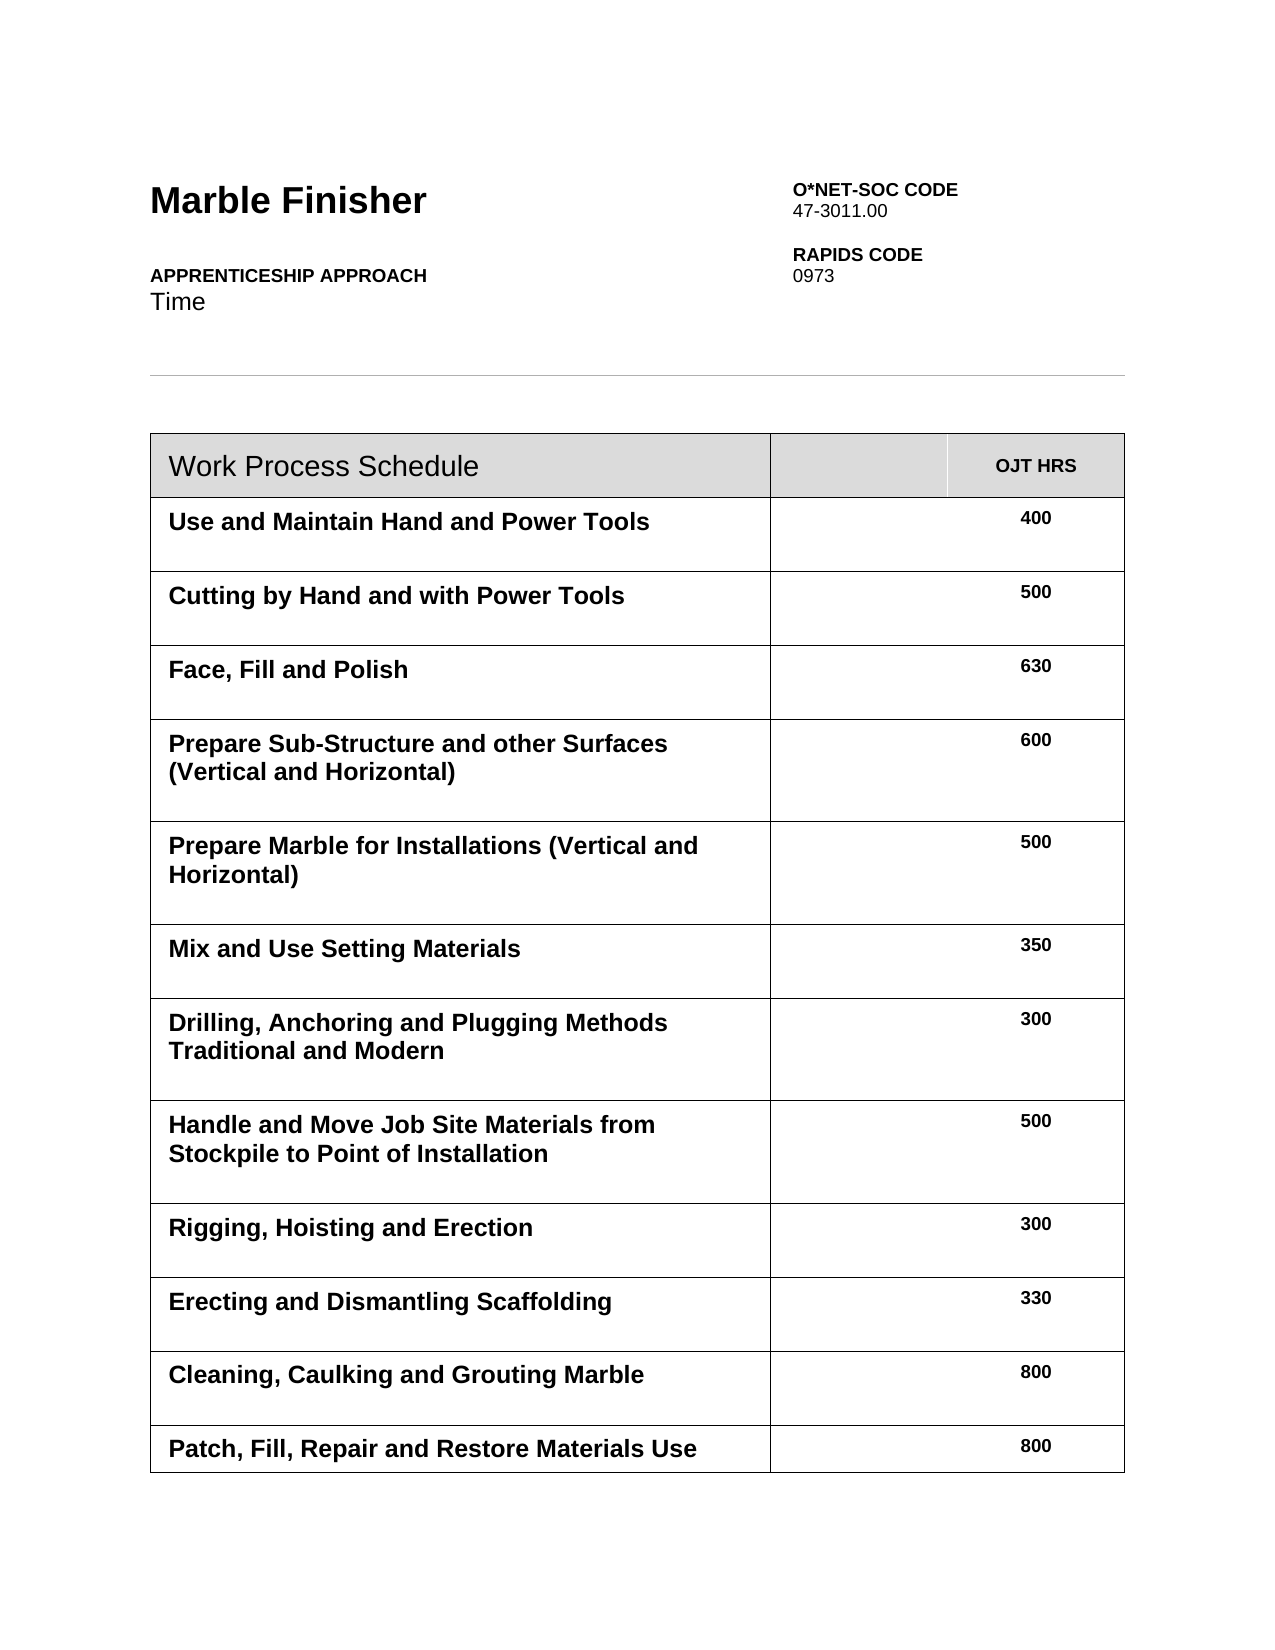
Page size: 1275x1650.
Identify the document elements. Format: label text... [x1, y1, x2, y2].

table_cell 500 [948, 1101, 1124, 1203]
table_header OJT HRS [948, 434, 1124, 497]
table_cell 300 [948, 999, 1124, 1100]
text 0973 [793, 265, 1125, 287]
table_cell 600 [948, 720, 1124, 821]
table_cell [771, 720, 947, 821]
table_cell Use and Maintain Hand and Power Tools [151, 498, 770, 571]
table_cell Drilling, Anchoring and Plugging Methods Traditional and Modern [151, 999, 770, 1100]
table_cell Cutting by Hand and with Power Tools [151, 572, 770, 645]
table_cell [771, 646, 947, 719]
table_cell Prepare Sub-Structure and other Surfaces (Vertical and Horizontal) [151, 720, 770, 821]
table_cell [771, 925, 947, 998]
table_cell Rigging, Hoisting and Erection [151, 1204, 770, 1277]
table_cell 300 [948, 1204, 1124, 1277]
table_cell [771, 1278, 947, 1351]
table_cell Face, Fill and Polish [151, 646, 770, 719]
text O*NET-SOC CODE [793, 179, 1125, 200]
table_cell [771, 1352, 947, 1424]
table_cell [151, 1426, 770, 1472]
table_cell 800 [948, 1352, 1124, 1424]
table_cell [771, 572, 947, 645]
table_cell Cleaning, Caulking and Grouting Marble [151, 1352, 770, 1424]
table_cell 400 [948, 498, 1124, 571]
table_cell [771, 999, 947, 1100]
table_cell 630 [948, 646, 1124, 719]
text Time [150, 287, 719, 315]
table_cell [771, 822, 947, 924]
table_cell Handle and Move Job Site Materials from Stockpile to Point of Installation [151, 1101, 770, 1203]
table_cell [771, 1204, 947, 1277]
table_header [771, 434, 947, 497]
text RAPIDS CODE [793, 243, 1125, 265]
table_header Work Process Schedule [151, 434, 770, 497]
table_cell Erecting and Dismantling Scaffolding [151, 1278, 770, 1351]
table_cell [771, 1426, 947, 1472]
table_cell 350 [948, 925, 1124, 998]
table_cell 330 [948, 1278, 1124, 1351]
table_cell Mix and Use Setting Materials [151, 925, 770, 998]
table_cell 800 [948, 1426, 1124, 1472]
text APPRENTICESHIP APPROACH [150, 265, 719, 287]
table_cell 500 [948, 572, 1124, 645]
table_cell 500 [948, 822, 1124, 924]
table_cell [771, 498, 947, 571]
text 47-3011.00 [793, 200, 1125, 222]
table_cell [771, 1101, 947, 1203]
text Marble Finisher [150, 179, 719, 222]
table_cell Prepare Marble for Installations (Vertical and Horizontal) [151, 822, 770, 924]
